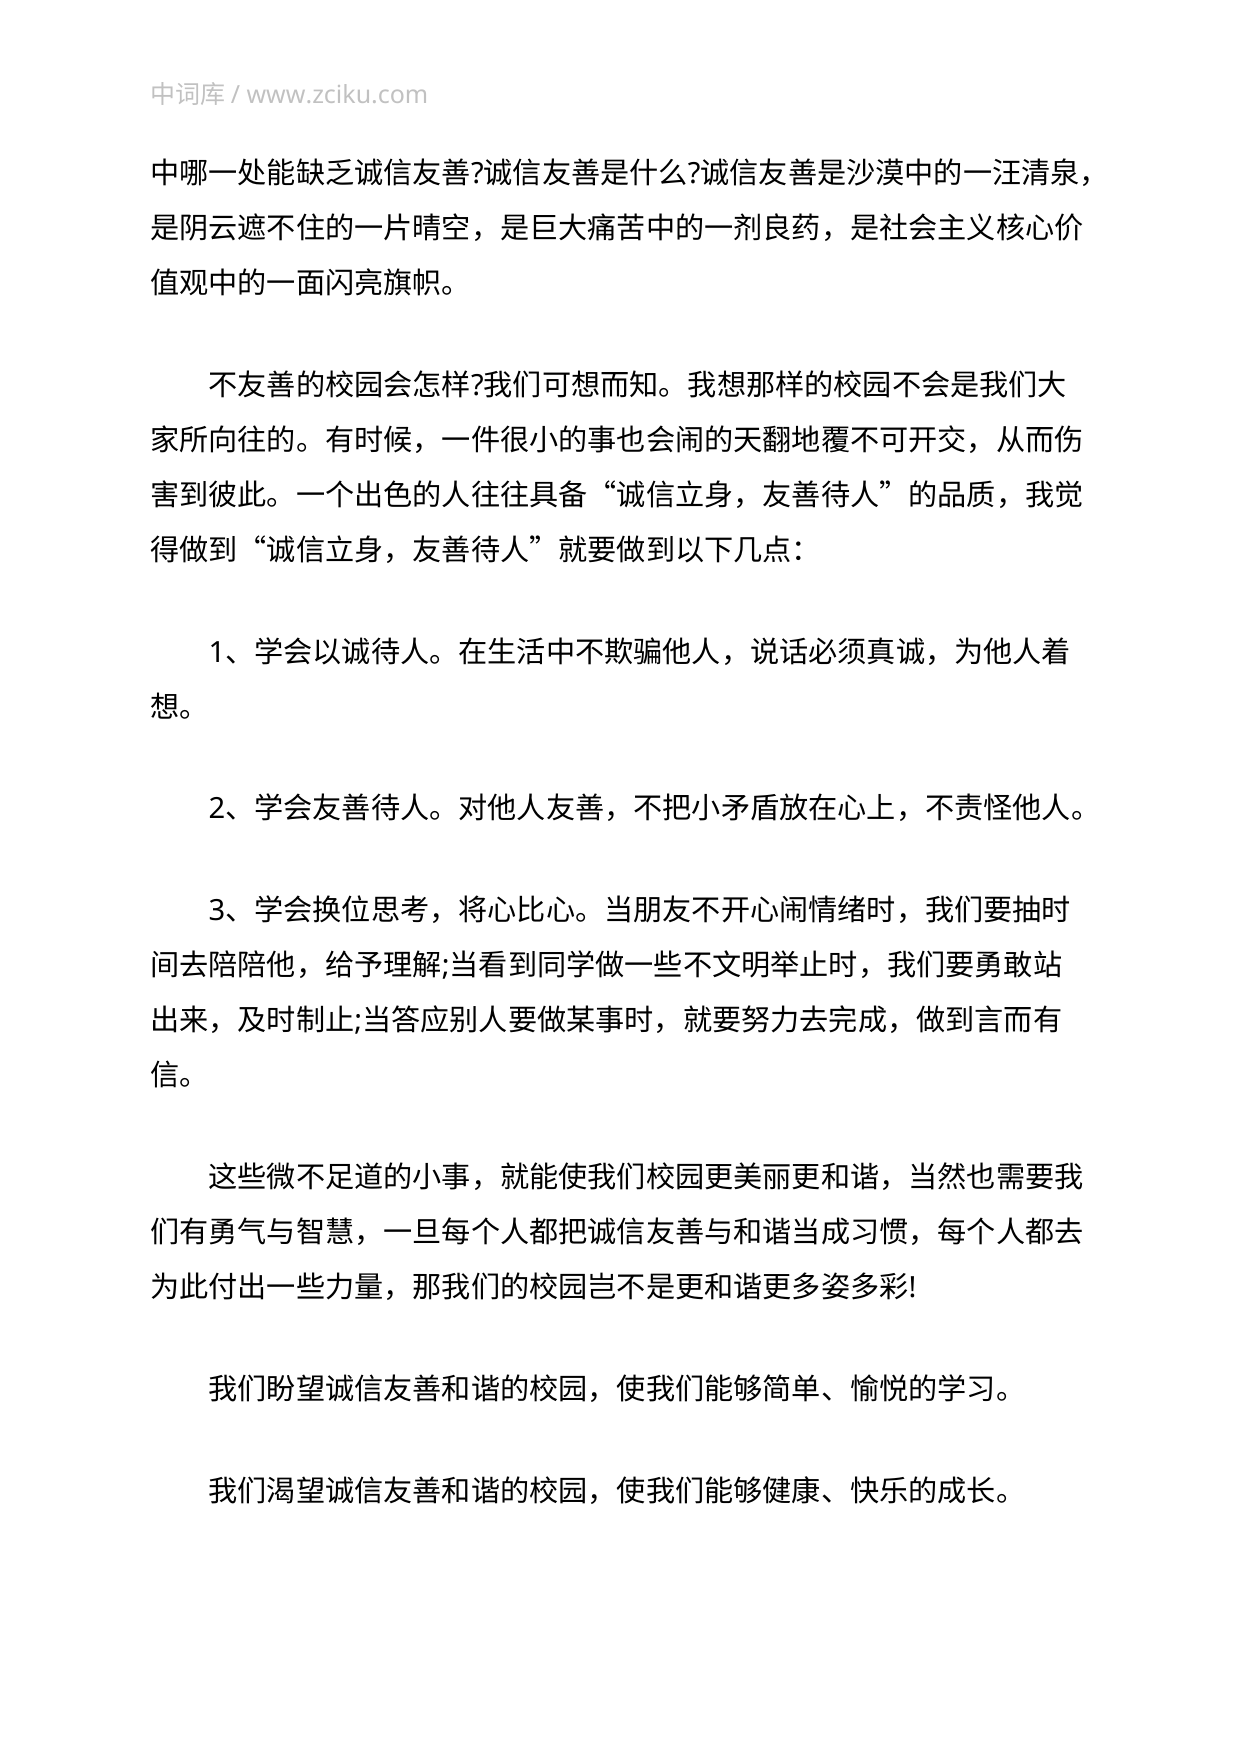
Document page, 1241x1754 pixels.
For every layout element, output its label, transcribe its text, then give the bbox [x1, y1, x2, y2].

text 我们盼望诚信友善和谐的校园，使我们能够简单、愉悦的学习。 [150, 1366, 1090, 1408]
text 1、学会以诚待人。在生活中不欺骗他人，说话必须真诚，为他人着想。 [150, 628, 1090, 726]
text 2、学会友善待人。对他人友善，不把小矛盾放在心上，不责怪他人。 [150, 785, 1090, 827]
text 我们渴望诚信友善和谐的校园，使我们能够健康、快乐的成长。 [150, 1467, 1090, 1509]
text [150, 150, 1090, 302]
text 不友善的校园会怎样?我们可想而知。我想那样的校园不会是我们大家所向往的。有时候，一件很小的事也会闹的天翻地覆不可开交，从而伤害到彼此。一个出色的人往往具备“诚信立身，友善待人”的品质，我觉得做到“诚信立身，友善待人”就要做到以下几点： [150, 362, 1090, 569]
text 3、学会换位思考，将心比心。当朋友不开心闹情绪时，我们要抽时间去陪陪他，给予理解;当看到同学做一些不文明举止时，我们要勇敢站出来，及时制止;当答应别人要做某事时，就要努力去完成，做到言而有信。 [150, 887, 1090, 1094]
text 这些微不足道的小事，就能使我们校园更美丽更和谐，当然也需要我们有勇气与智慧，一旦每个人都把诚信友善与和谐当成习惯，每个人都去为此付出一些力量，那我们的校园岂不是更和谐更多姿多彩! [150, 1154, 1090, 1306]
